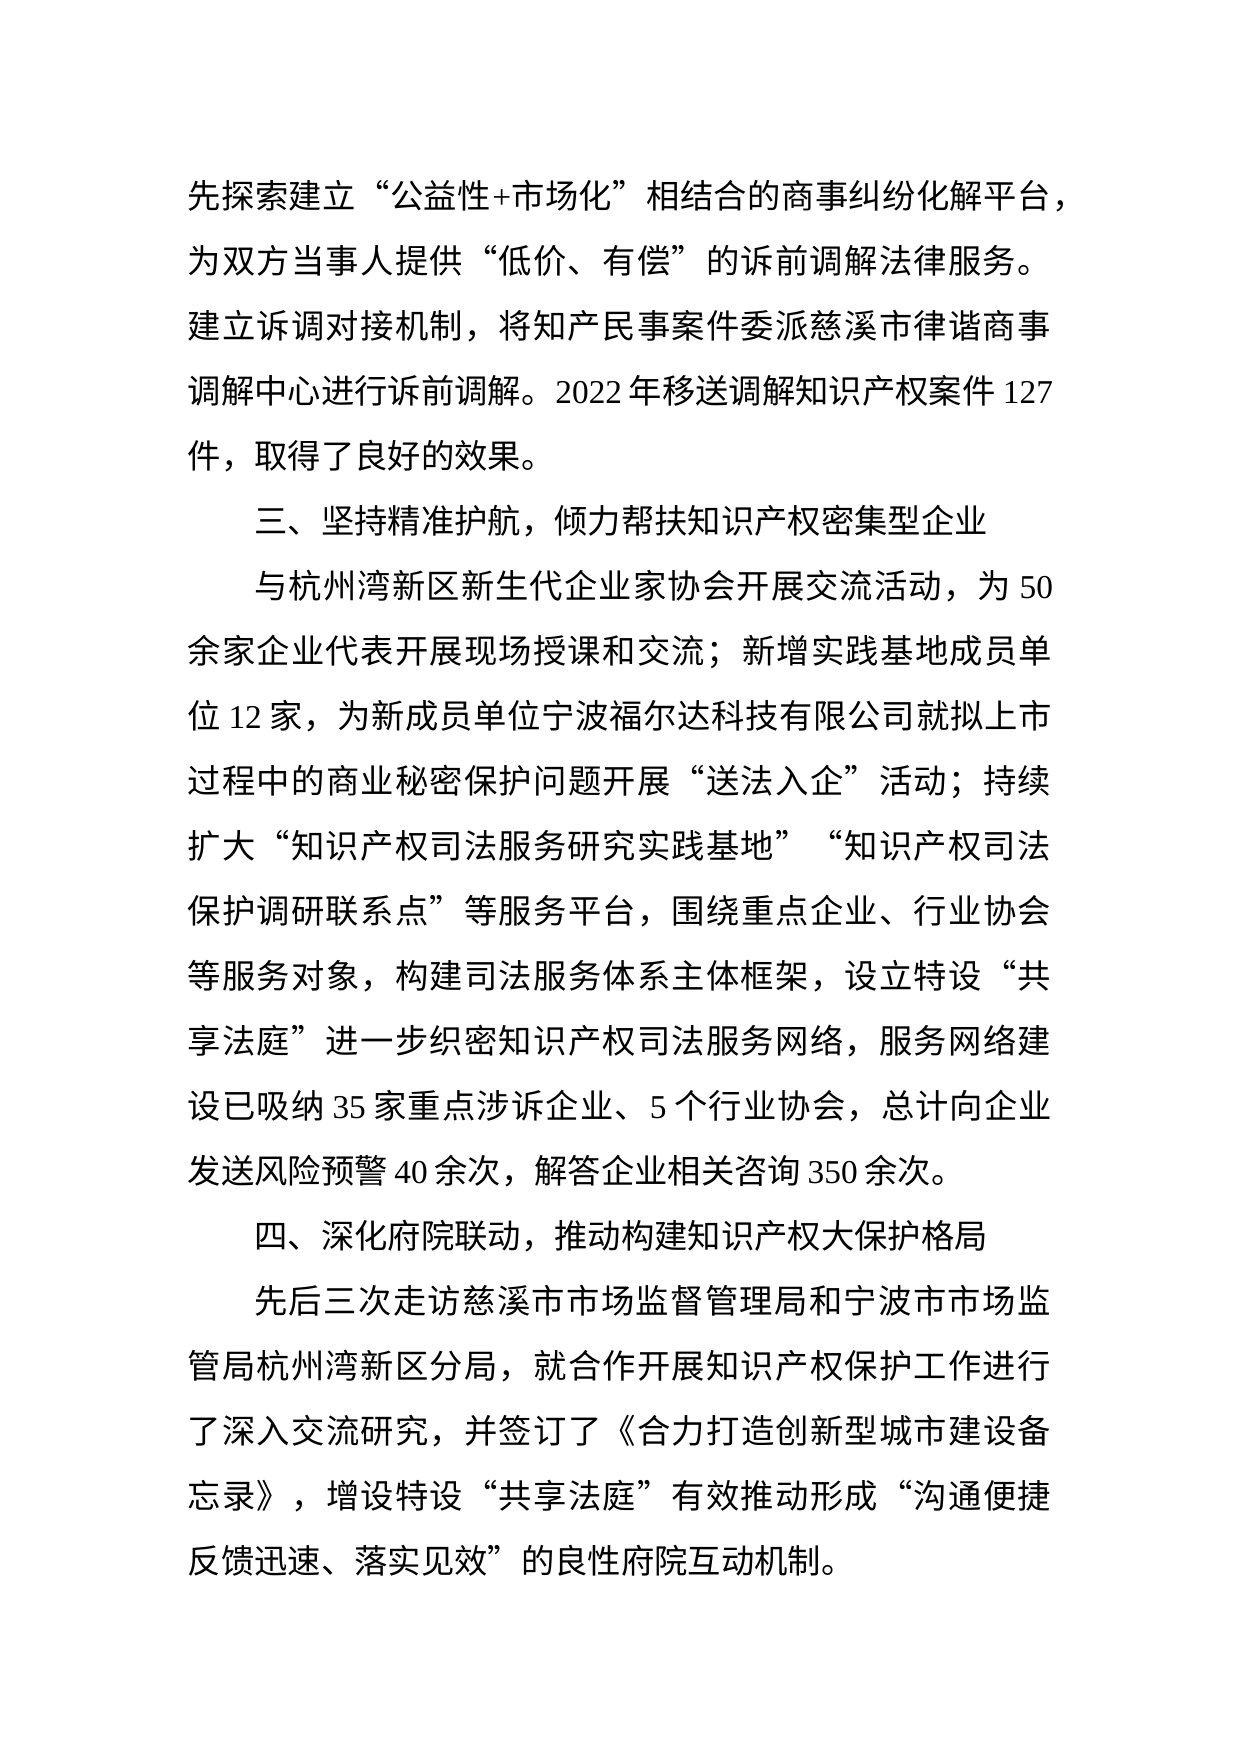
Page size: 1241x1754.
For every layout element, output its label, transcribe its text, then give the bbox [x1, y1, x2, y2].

text 三、坚持精准护航，倾力帮扶知识产权密集型企业 [187, 487, 1053, 552]
text 四、深化府院联动，推动构建知识产权大保护格局 [187, 1202, 1053, 1267]
text 先后三次走访慈溪市市场监督管理局和宁波市市场监管局杭州湾新区分局，就合作开展知识产权保护工作进行了深入交流研究，并签订了《合力打造创新型城市建设备忘录》，增设特设“共享法庭”有效推动形成“沟通便捷、反馈迅速、落实见效”的良性府院互动机制。 [187, 1267, 1053, 1592]
text 与杭州湾新区新生代企业家协会开展交流活动，为50余家企业代表开展现场授课和交流；新增实践基地成员单位12家，为新成员单位宁波福尔达科技有限公司就拟上市过程中的商业秘密保护问题开展“送法入企”活动；持续扩大“知识产权司法服务研究实践基地”“知识产权司法保护调研联系点”等服务平台，围绕重点企业、行业协会等服务对象，构建司法服务体系主体框架，设立特设“共享法庭”进一步织密知识产权司法服务网络，服务网络建设已吸纳35家重点涉诉企业、5个行业协会，总计向企业发送风险预警40余次，解答企业相关咨询350余次。 [187, 552, 1053, 1202]
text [187, 162, 1053, 487]
